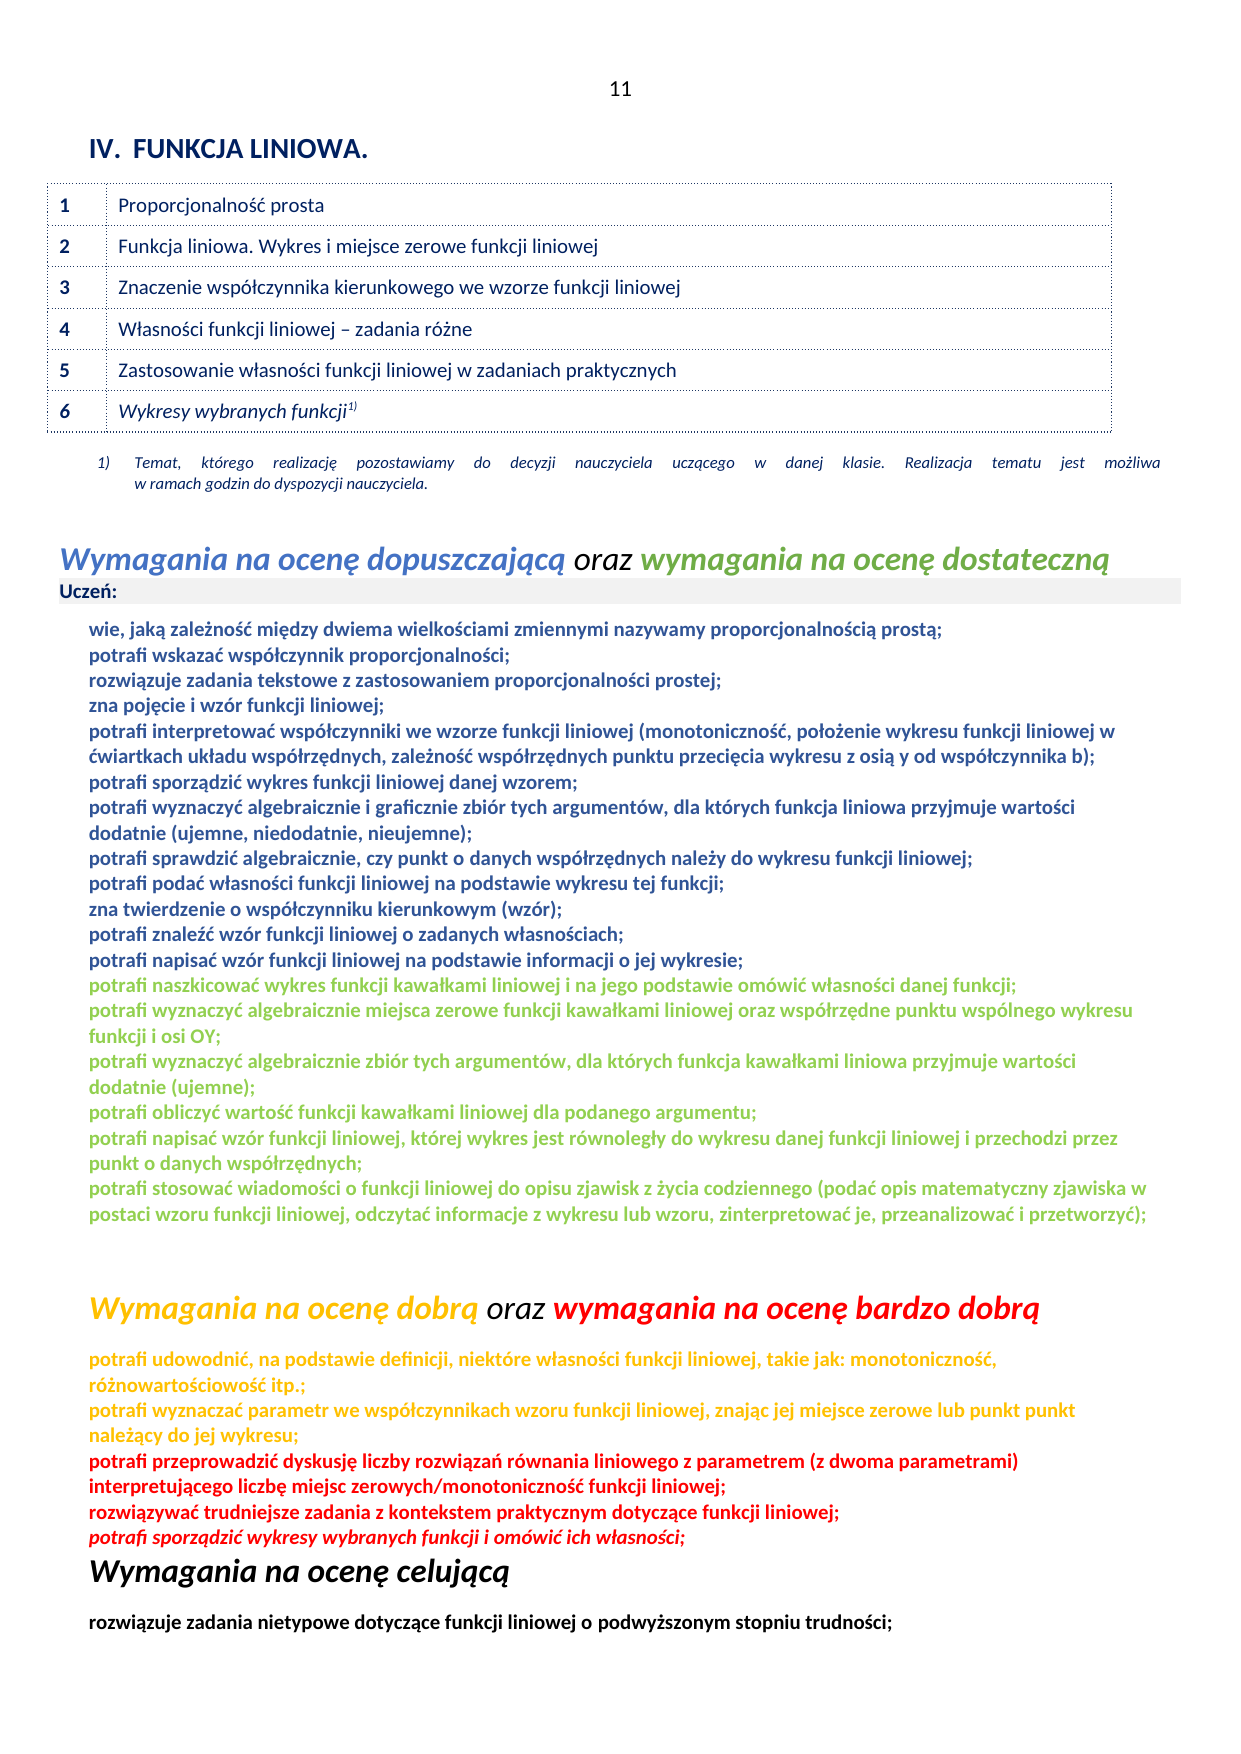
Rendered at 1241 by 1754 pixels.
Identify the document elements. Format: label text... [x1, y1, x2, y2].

table_cell Wykresy wybranych funkcji1) [107, 390, 1111, 431]
table_cell potrafi naszkicować wykres funkcji kawałkami liniowej i na jego podstawie omówić własności danej funkcji; [81, 972, 1159, 998]
table_cell Zastosowanie własności funkcji liniowej w zadaniach praktycznych [107, 349, 1111, 390]
table_header wie, jaką zależność między dwiema wielkościami zmiennymi nazywamy proporcjonalnością prostą; [81, 616, 1159, 642]
list FUNKCJA LINIOWA. [88, 130, 1181, 166]
table_cell potrafi stosować wiadomości o funkcji liniowej do opisu zjawisk z życia codziennego (podać opis matematyczny zjawiska w postaci wzoru funkcji liniowej, odczytać informacje z wykresu lub wzoru, zinterpretować je, przeanalizować i przetworzyć); [81, 1176, 1159, 1226]
table_cell rozwiązuje zadania nietypowe dotyczące funkcji liniowej o podwyższonym stopniu trudności; [81, 1609, 1159, 1635]
table_cell zna pojęcie i wzór funkcji liniowej; [81, 693, 1159, 718]
table_cell potrafi sporządzić wykresy wybranych funkcji i omówić ich własności; [81, 1524, 1159, 1550]
table_cell potrafi wyznaczyć algebraicznie zbiór tych argumentów, dla których funkcja kawałkami liniowa przyjmuje wartości dodatnie (ujemne); [81, 1049, 1159, 1099]
text Wymagania na ocenę dopuszczającą oraz wymagania na ocenę dostateczną [59, 537, 1181, 578]
table_cell potrafi napisać wzór funkcji liniowej, której wykres jest równoległy do wykresu danej funkcji liniowej i przechodzi przez punkt o danych współrzędnych; [81, 1125, 1159, 1176]
table_cell potrafi napisać wzór funkcji liniowej na podstawie informacji o jej wykresie; [81, 947, 1159, 972]
table_cell Funkcja liniowa. Wykres i miejsce zerowe funkcji liniowej [107, 225, 1111, 266]
table_cell 5 [48, 349, 107, 390]
table_cell rozwiązywać trudniejsze zadania z kontekstem praktycznym dotyczące funkcji liniowej; [81, 1499, 1159, 1524]
table_cell potrafi wyznaczyć algebraicznie miejsca zerowe funkcji kawałkami liniowej oraz współrzędne punktu wspólnego wykresu funkcji i osi OY; [81, 998, 1159, 1048]
table_cell potrafi wyznaczać parametr we współczynnikach wzoru funkcji liniowej, znając jej miejsce zerowe lub punkt punkt należący do jej wykresu; [81, 1397, 1159, 1448]
table_cell Wymagania na ocenę dobrą oraz wymagania na ocenę bardzo dobrą [81, 1226, 1159, 1346]
table_cell potrafi obliczyć wartość funkcji kawałkami liniowej dla podanego argumentu; [81, 1099, 1159, 1125]
table_cell 4 [48, 308, 107, 349]
table_cell potrafi sporządzić wykres funkcji liniowej danej wzorem; [81, 769, 1159, 794]
table_cell potrafi interpretować współczynniki we wzorze funkcji liniowej (monotoniczność, położenie wykresu funkcji liniowej w ćwiartkach układu współrzędnych, zależność współrzędnych punktu przecięcia wykresu z osią y od współczynnika b); [81, 718, 1159, 769]
table_cell zna twierdzenie o współczynniku kierunkowym (wzór); [81, 896, 1159, 921]
text Uczeń: [59, 578, 1181, 604]
table_cell potrafi udowodnić, na podstawie definicji, niektóre własności funkcji liniowej, takie jak: monotoniczność, różnowartościowość itp.; [81, 1346, 1159, 1397]
table_header 1 [48, 183, 107, 225]
table_cell potrafi przeprowadzić dyskusję liczby rozwiązań równania liniowego z parametrem (z dwoma parametrami) interpretującego liczbę miejsc zerowych/monotoniczność funkcji liniowej; [81, 1448, 1159, 1499]
table_cell potrafi wskazać współczynnik proporcjonalności; [81, 642, 1159, 667]
table_cell Wymagania na ocenę celującą [81, 1550, 1159, 1609]
table_cell potrafi podać własności funkcji liniowej na podstawie wykresu tej funkcji; [81, 871, 1159, 896]
table_cell Własności funkcji liniowej – zadania różne [107, 308, 1111, 349]
table_cell 2 [48, 225, 107, 266]
table_cell potrafi wyznaczyć algebraicznie i graficznie zbiór tych argumentów, dla których funkcja liniowa przyjmuje wartości dodatnie (ujemne, niedodatnie, nieujemne); [81, 794, 1159, 845]
table_cell potrafi sprawdzić algebraicznie, czy punkt o danych współrzędnych należy do wykresu funkcji liniowej; [81, 845, 1159, 871]
table_cell rozwiązuje zadania tekstowe z zastosowaniem proporcjonalności prostej; [81, 667, 1159, 693]
list Temat, którego realizację pozostawiamy do decyzji nauczyciela uczącego w danej klasie. Realizacja tematu jest możliwa w ramach godzin do dyspozycji nauczyciela. [97, 453, 1181, 493]
table_cell 3 [48, 266, 107, 307]
table_cell 6 [48, 390, 107, 431]
table_cell potrafi znaleźć wzór funkcji liniowej o zadanych własnościach; [81, 921, 1159, 947]
table_header Proporcjonalność prosta [107, 183, 1111, 225]
table_cell Znaczenie współczynnika kierunkowego we wzorze funkcji liniowej [107, 266, 1111, 307]
